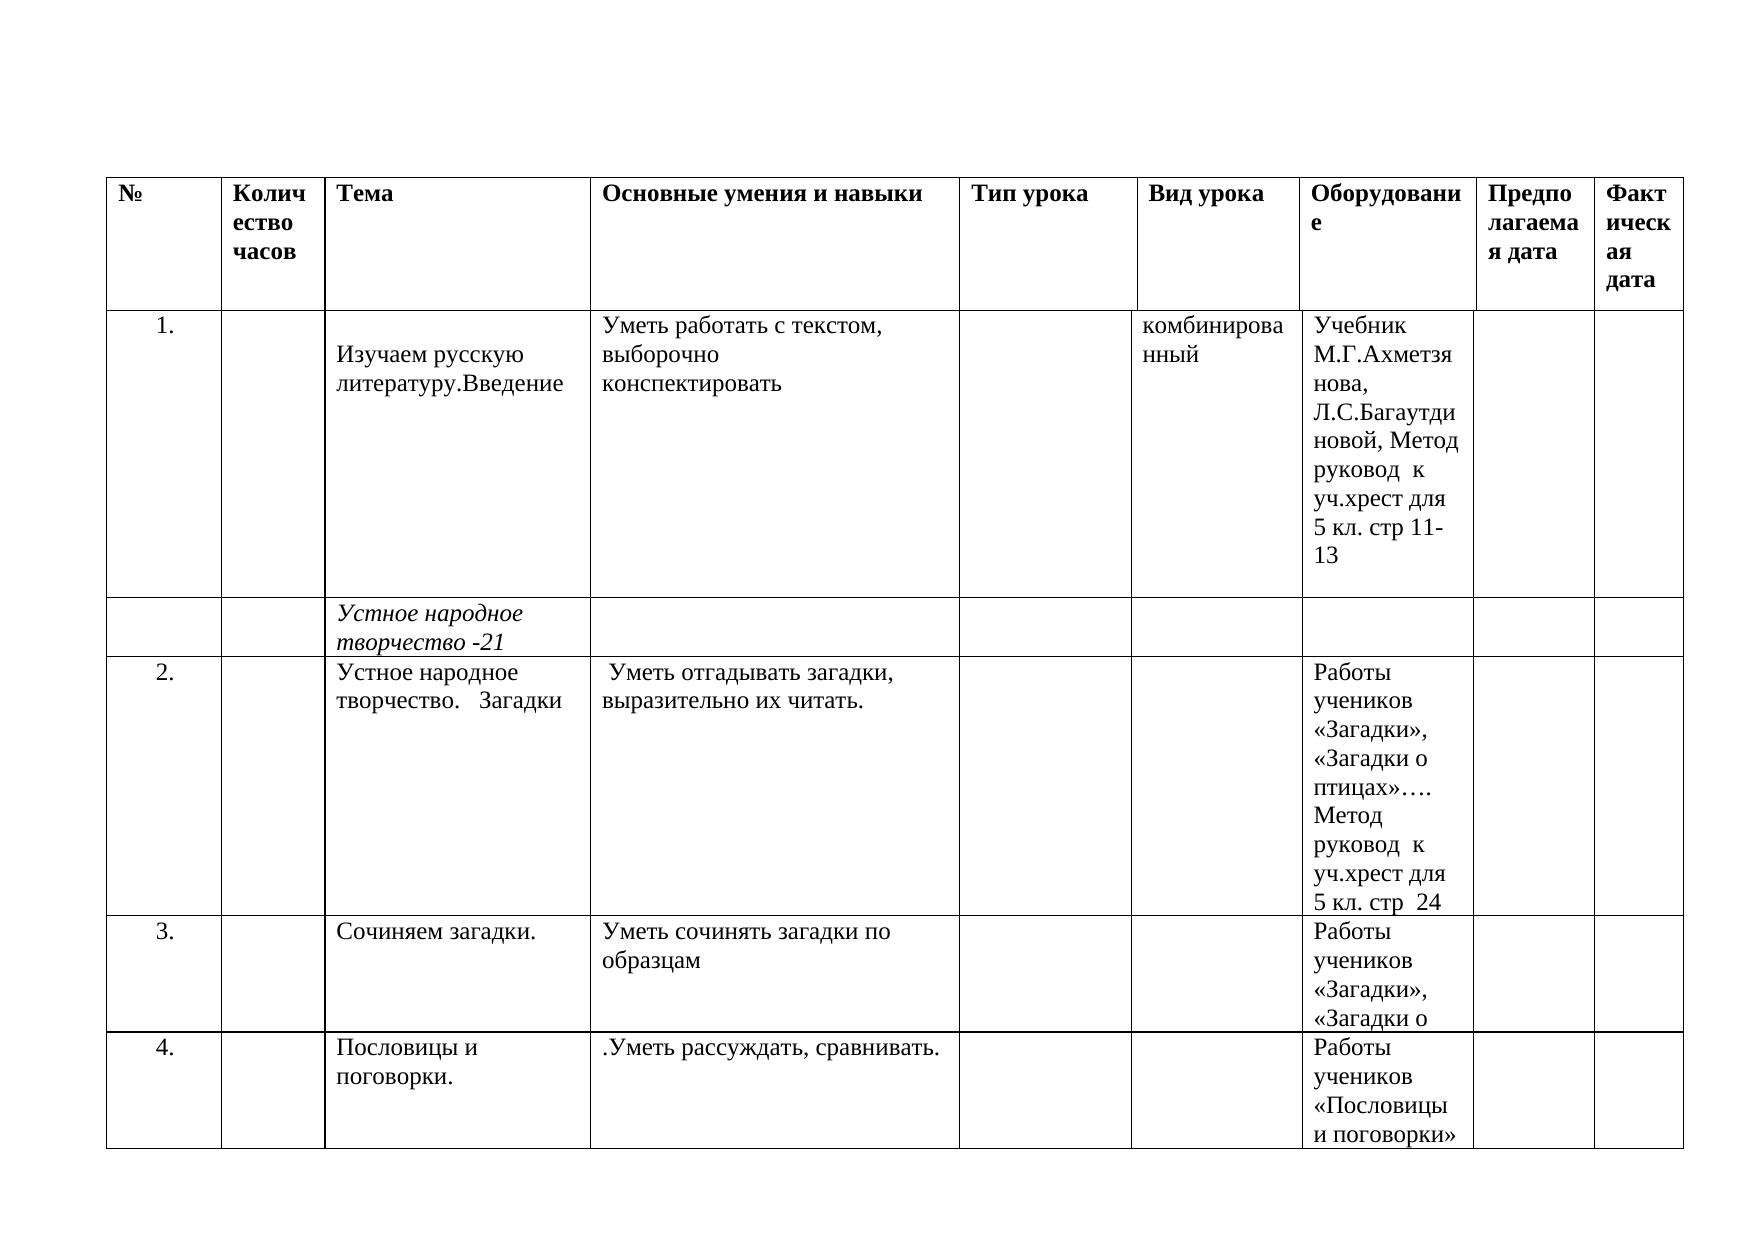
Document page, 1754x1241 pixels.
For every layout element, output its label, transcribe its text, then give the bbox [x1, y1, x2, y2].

table_cell [1474, 598, 1594, 656]
table_cell [107, 311, 221, 597]
table_cell [1595, 598, 1683, 656]
table_cell [1474, 916, 1594, 1031]
table_header Фактическая дата [1595, 178, 1683, 309]
table_header Оборудование [1300, 178, 1476, 309]
table_cell [1474, 311, 1594, 597]
table_cell [1474, 1033, 1594, 1147]
table_cell [1595, 311, 1683, 597]
table_cell Устное народное творчество -21 [326, 598, 590, 656]
table_cell [1132, 1033, 1302, 1147]
table_cell [222, 1033, 324, 1147]
table_cell [960, 1033, 1131, 1147]
table_cell [222, 311, 324, 597]
table_cell Работы учеников «Загадки», «Загадки о птицах»…. Метод руковод к уч.хрест для 5 кл. стр 24 [1303, 657, 1473, 915]
table_cell [1303, 598, 1473, 656]
table_cell Уметь отгадывать загадки, выразительно их читать. [591, 657, 959, 915]
table_cell [222, 916, 324, 1031]
table_cell [960, 311, 1131, 597]
table_cell [1132, 657, 1302, 915]
table_cell Сочиняем загадки. [326, 916, 590, 1031]
table_cell Уметь работать с текстом, выборочно конспектировать [591, 311, 959, 597]
table_cell [222, 657, 324, 915]
table_cell комбинированный [1132, 311, 1302, 597]
table_header Вид урока [1138, 178, 1299, 309]
table_header № [107, 178, 221, 309]
table_header Количество часов [222, 178, 324, 309]
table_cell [591, 1033, 959, 1147]
table_cell [1595, 657, 1683, 915]
table_cell [960, 598, 1131, 656]
table_cell Учебник М.Г.Ахметзянова, Л.С.Багаутдиновой, Метод руковод к уч.хрест для 5 кл. стр 11-13 [1303, 311, 1473, 597]
table_cell [960, 916, 1131, 1031]
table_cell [326, 1033, 590, 1147]
table_cell [1474, 657, 1594, 915]
table_cell [960, 657, 1131, 915]
table_header Тема [326, 178, 590, 309]
table_cell [1595, 1033, 1683, 1147]
table_cell [107, 657, 221, 915]
table_cell [1132, 598, 1302, 656]
table_cell [591, 598, 959, 656]
table_cell Работы учеников «Загадки», «Загадки о [1303, 916, 1473, 1031]
table_header Предполагаемая дата [1477, 178, 1594, 309]
table_cell [107, 598, 221, 656]
table_header Тип урока [960, 178, 1137, 309]
table_cell Изучаем русскую литературу.Введение [326, 311, 590, 597]
table_cell [1595, 916, 1683, 1031]
table_cell [222, 598, 324, 656]
table_cell [1132, 916, 1302, 1031]
table_cell [107, 1033, 221, 1147]
table_cell [107, 916, 221, 1031]
table_cell Устное народное творчество. Загадки [326, 657, 590, 915]
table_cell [1303, 1033, 1473, 1147]
table_cell Уметь сочинять загадки по образцам [591, 916, 959, 1031]
table_header Основные умения и навыки [591, 178, 959, 309]
